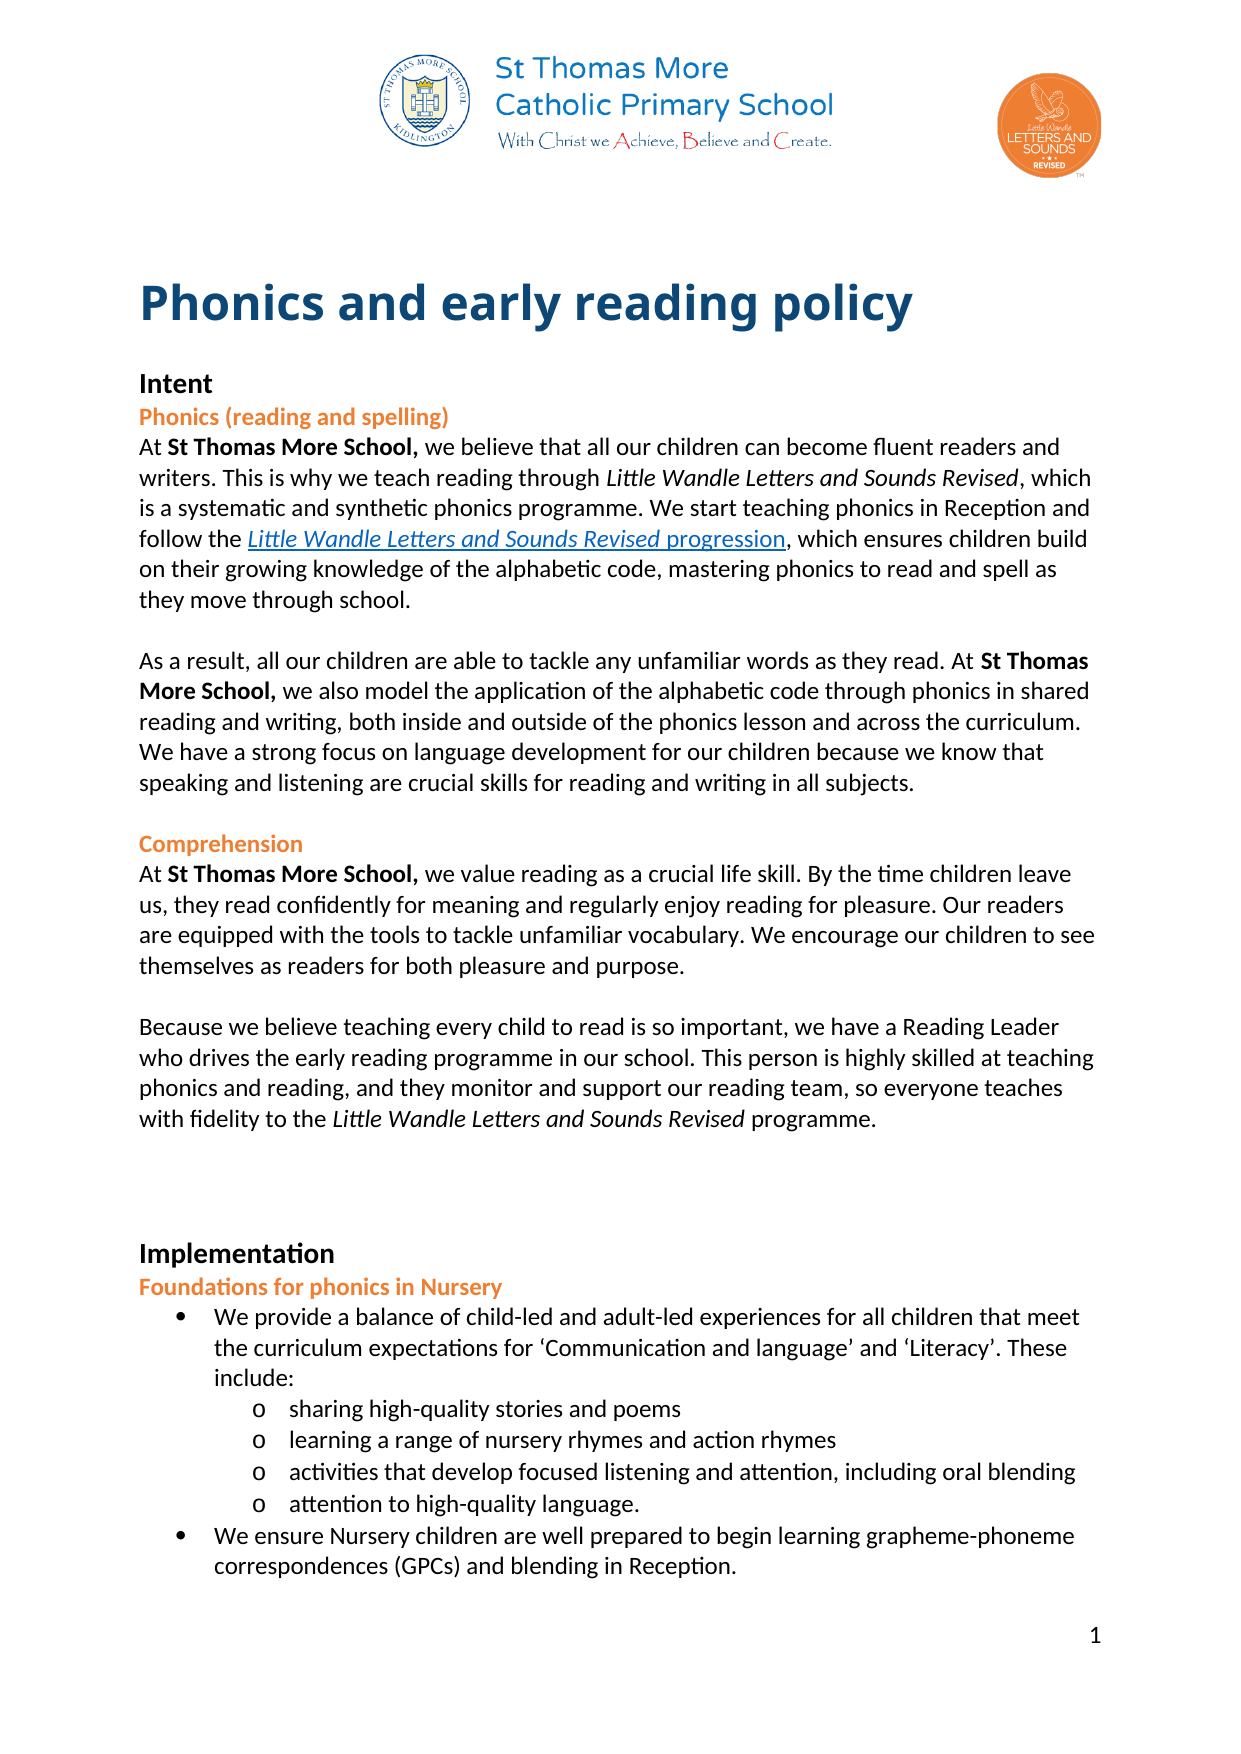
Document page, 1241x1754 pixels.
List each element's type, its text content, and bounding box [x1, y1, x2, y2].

text Foundations for phonics in Nursery [139, 1271, 1101, 1301]
text Intent [139, 365, 1101, 401]
text Because we believe teaching every child to read is so important, we have a Reading Leader who drives the early reading programme in our school. This person is highly skilled at teaching phonics and reading, and they monitor and support our reading team, so everyone teaches with fidelity to the Little Wandle Letters and Sounds Revised programme. [139, 1011, 1101, 1133]
text At St Thomas More School, we believe that all our children can become fluent readers and writers. This is why we teach reading through Little Wandle Letters and Sounds Revised, which is a systematic and synthetic phonics programme. We start teaching phonics in Reception and follow the Little Wandle Letters and Sounds Revised progression, which ensures children build on their growing knowledge of the alphabetic code, mastering phonics to read and spell as they move through school. [139, 431, 1101, 614]
text At St Thomas More School, we value reading as a crucial life skill. By the time children leave us, they read confidently for meaning and regularly enjoy reading for pleasure. Our readers are equipped with the tools to tackle unfamiliar vocabulary. We encourage our children to see themselves as readers for both pleasure and purpose. [139, 859, 1101, 981]
list learning a range of nursery rhymes and action rhymes [251, 1424, 1101, 1456]
list We ensure Nursery children are well prepared to begin learning grapheme-phoneme correspondences (GPCs) and blending in Reception. [176, 1520, 1101, 1581]
picture [368, 48, 860, 152]
text As a result, all our children are able to tackle any unfamiliar words as they read. At St Thomas More School, we also model the application of the alphabetic code through phonics in shared reading and writing, both inside and outside of the phonics lesson and across the curriculum. We have a strong focus on language development for our children because we know that speaking and listening are crucial skills for reading and writing in all subjects. [139, 645, 1101, 798]
list activities that develop focused listening and attention, including oral blending [251, 1456, 1101, 1488]
text Phonics and early reading policy [139, 269, 1101, 335]
list attention to high-quality language. [251, 1488, 1101, 1520]
list sharing high-quality stories and poems [251, 1393, 1101, 1424]
text Implementation [139, 1235, 1101, 1271]
text Comprehension [139, 828, 1101, 859]
list We provide a balance of child-led and adult-led experiences for all children that meet the curriculum expectations for ‘Communication and language’ and ‘Literacy’. These include: [176, 1301, 1101, 1393]
text Phonics (reading and spelling) [139, 401, 1101, 431]
picture [997, 73, 1102, 178]
